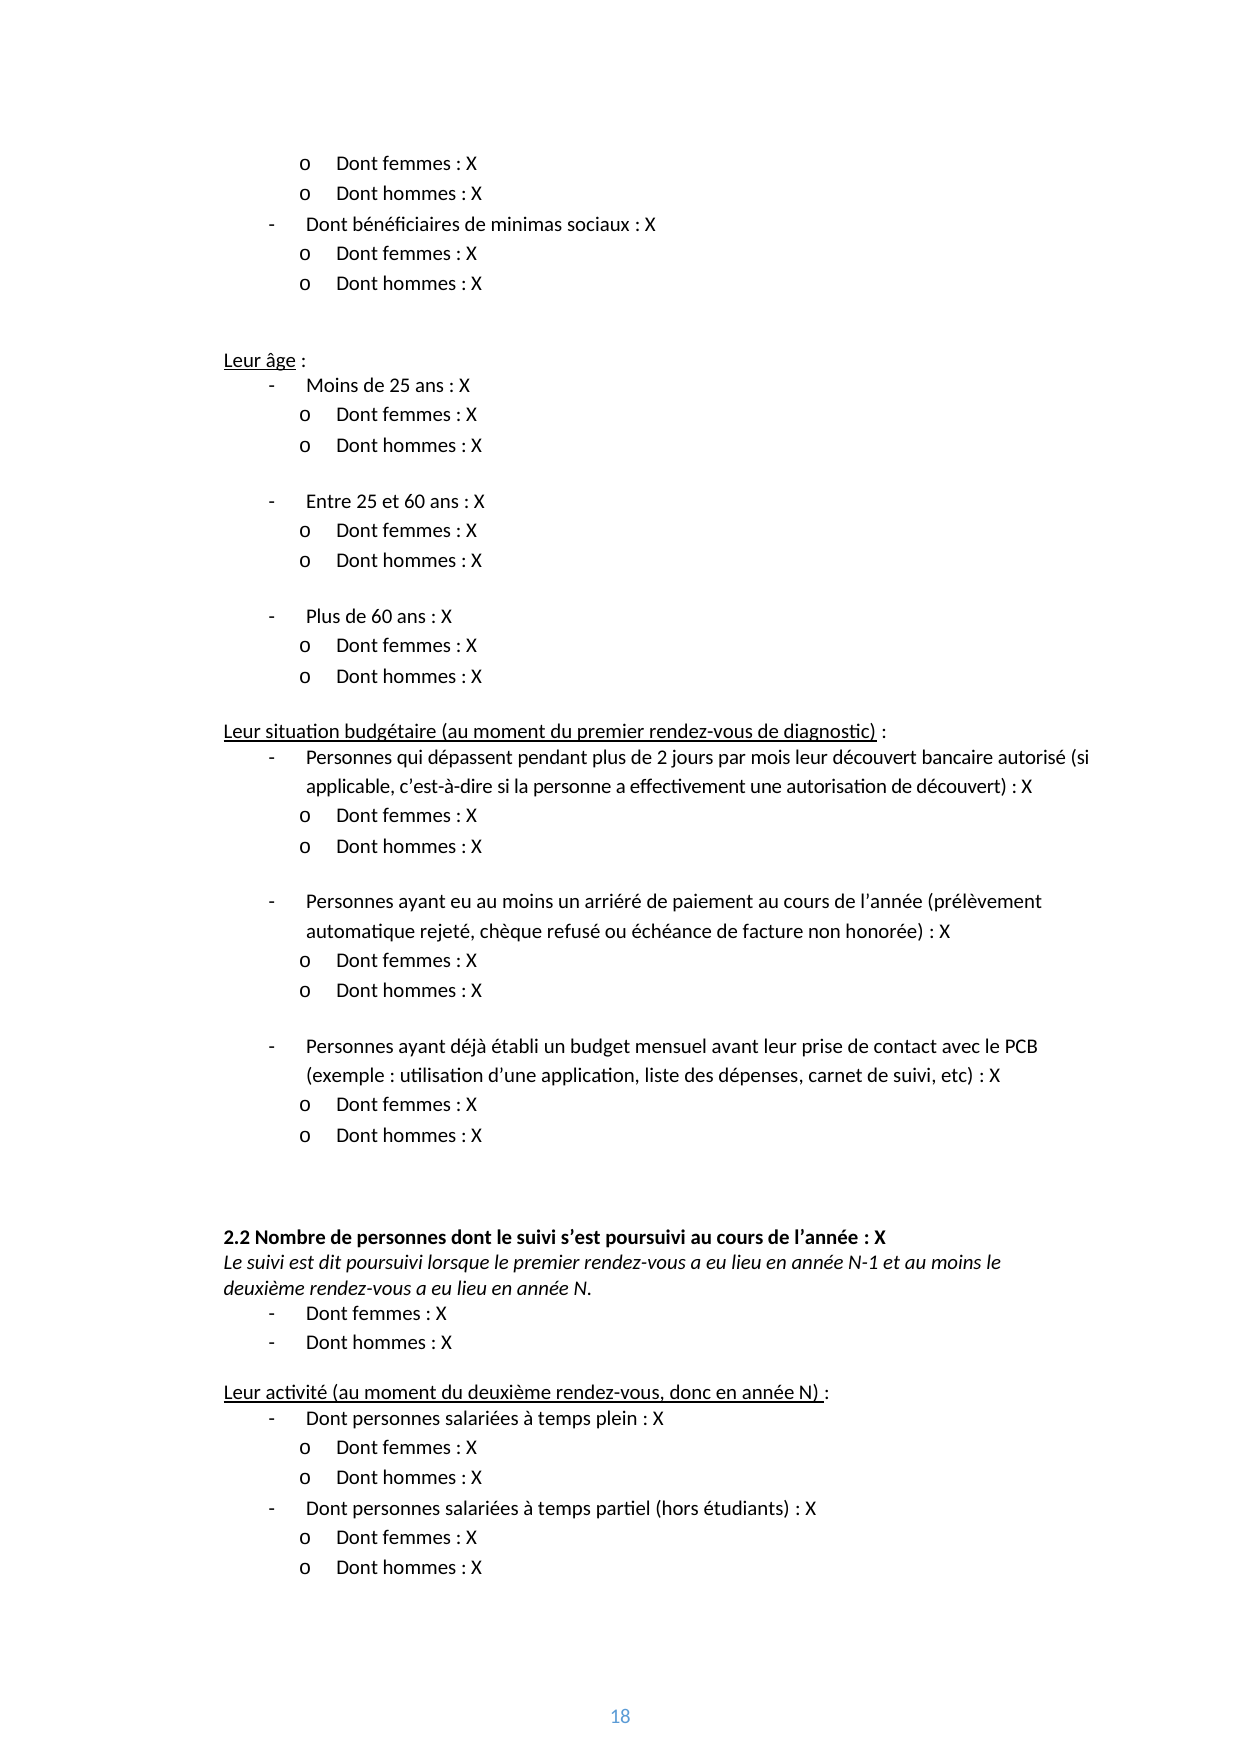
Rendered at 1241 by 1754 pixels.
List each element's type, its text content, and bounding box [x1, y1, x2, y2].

list Dont hommes : X [268, 1329, 1090, 1355]
list Dont hommes : X [298, 1464, 1090, 1491]
list Dont femmes : X [298, 240, 1090, 266]
list Dont femmes : X [298, 1434, 1090, 1461]
list Dont personnes salariées à temps partiel (hors étudiants) : X [268, 1495, 1090, 1520]
list Personnes qui dépassent pendant plus de 2 jours par mois leur découvert bancaire autorisé (si applicable, c’est-à-dire si la personne a effectivement une autorisation de découvert) : X [268, 744, 1090, 799]
list Personnes ayant eu au moins un arriéré de paiement au cours de l’année (prélèvement automatique rejeté, chèque refusé ou échéance de facture non honorée) : X [268, 889, 1090, 943]
list Dont personnes salariées à temps plein : X [268, 1405, 1090, 1430]
list Dont hommes : X [298, 1122, 1090, 1148]
list Dont femmes : X [298, 517, 1090, 543]
list Dont hommes : X [298, 547, 1090, 574]
list Dont femmes : X [298, 947, 1090, 973]
list Personnes ayant déjà établi un budget mensuel avant leur prise de contact avec le PCB (exemple : utilisation d’une application, liste des dépenses, carnet de suivi, etc) : X [268, 1033, 1090, 1088]
list Entre 25 et 60 ans : X [268, 488, 1090, 513]
list Dont hommes : X [298, 180, 1090, 207]
list Dont femmes : X [298, 1524, 1090, 1551]
text Le suivi est dit poursuivi lorsque le premier rendez-vous a eu lieu en année N-1 et au moins le deuxième rendez-vous a eu lieu en année N. [223, 1249, 1090, 1300]
list Dont hommes : X [298, 432, 1090, 458]
list Dont hommes : X [298, 663, 1090, 689]
list Moins de 25 ans : X [268, 372, 1090, 398]
list Dont femmes : X [298, 802, 1090, 829]
text Leur âge : [224, 347, 1090, 372]
list Dont hommes : X [298, 833, 1090, 859]
list Dont femmes : X [298, 1092, 1090, 1118]
list Dont femmes : X [268, 1300, 1090, 1326]
list Dont hommes : X [298, 270, 1090, 297]
list Dont femmes : X [298, 632, 1090, 659]
list Plus de 60 ans : X [268, 603, 1090, 629]
text Leur situation budgétaire (au moment du premier rendez-vous de diagnostic) : [150, 719, 1090, 744]
list Dont bénéficiaires de minimas sociaux : X [268, 211, 1090, 236]
list Dont femmes : X [298, 402, 1090, 428]
list Dont hommes : X [298, 977, 1090, 1004]
text Leur activité (au moment du deuxième rendez-vous, donc en année N) : [223, 1379, 1090, 1405]
list Dont hommes : X [298, 1554, 1090, 1581]
text 2.2 Nombre de personnes dont le suivi s’est poursuivi au cours de l’année : X [223, 1224, 1090, 1249]
list Dont femmes : X [298, 150, 1090, 176]
